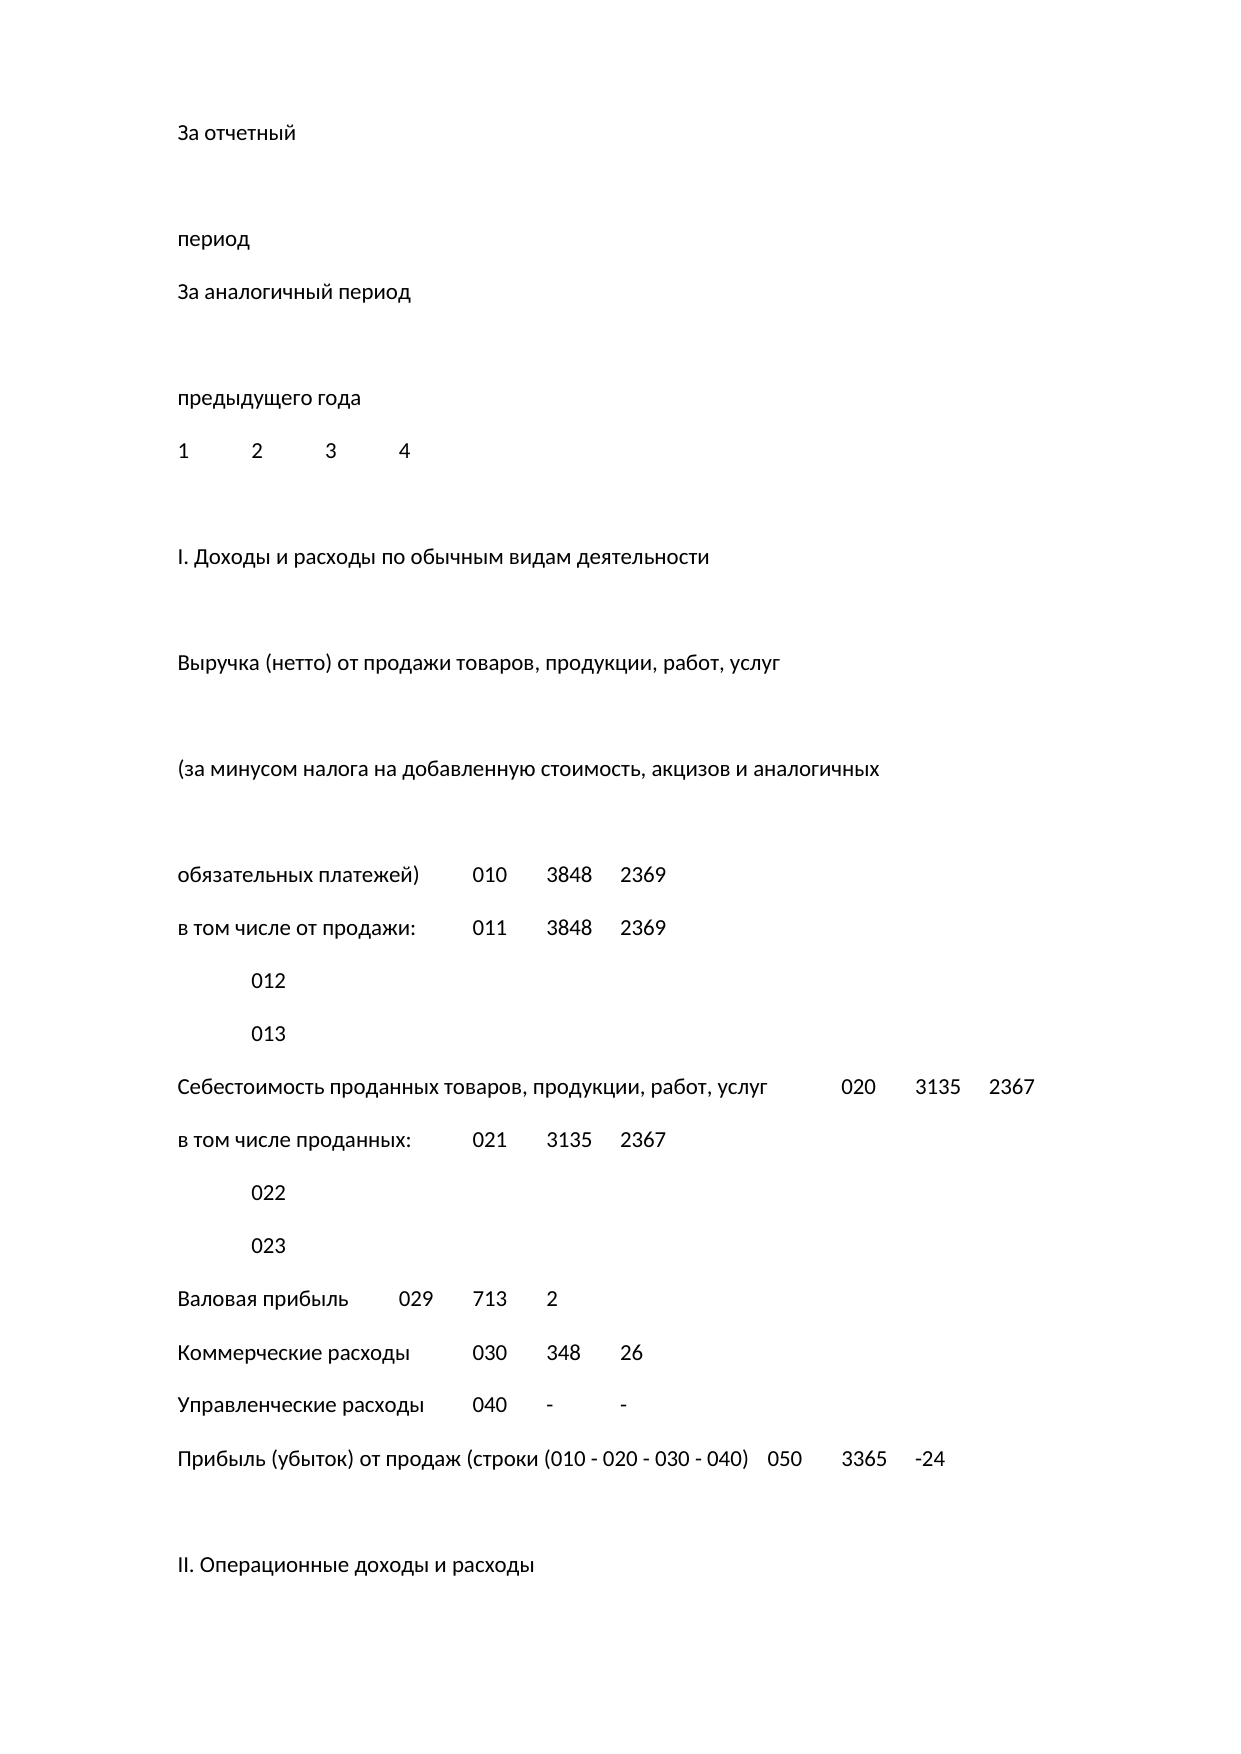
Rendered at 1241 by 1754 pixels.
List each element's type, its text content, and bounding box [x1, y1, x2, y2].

text (за минусом налога на добавленную стоимость, акцизов и аналогичных [177, 754, 1152, 782]
text обязательных платежей) 010 3848 2369 [177, 860, 1152, 888]
text Коммерческие расходы 030 348 26 [177, 1338, 1152, 1366]
text предыдущего года [177, 383, 1152, 411]
text период [177, 224, 1152, 252]
text Управленческие расходы 040 - - [177, 1391, 1152, 1419]
text в том числе проданных: 021 3135 2367 [177, 1126, 1152, 1153]
text 022 [177, 1178, 1152, 1207]
text 013 [177, 1019, 1152, 1047]
text 023 [177, 1232, 1152, 1259]
text II. Операционные доходы и расходы [177, 1550, 1152, 1578]
text За отчетный [177, 118, 1152, 146]
text За аналогичный период [177, 277, 1152, 305]
text 012 [177, 966, 1152, 994]
text 1 2 3 4 [177, 436, 1152, 464]
text Себестоимость проданных товаров, продукции, работ, услуг 020 3135 2367 [177, 1072, 1152, 1101]
text Валовая прибыль 029 713 2 [177, 1284, 1152, 1313]
text I. Доходы и расходы по обычным видам деятельности [177, 542, 1152, 570]
text Выручка (нетто) от продажи товаров, продукции, работ, услуг [177, 648, 1152, 676]
text в том числе от продажи: 011 3848 2369 [177, 913, 1152, 941]
text Прибыль (убыток) от продаж (строки (010 - 020 - 030 - 040) 050 3365 -24 [177, 1444, 1152, 1472]
